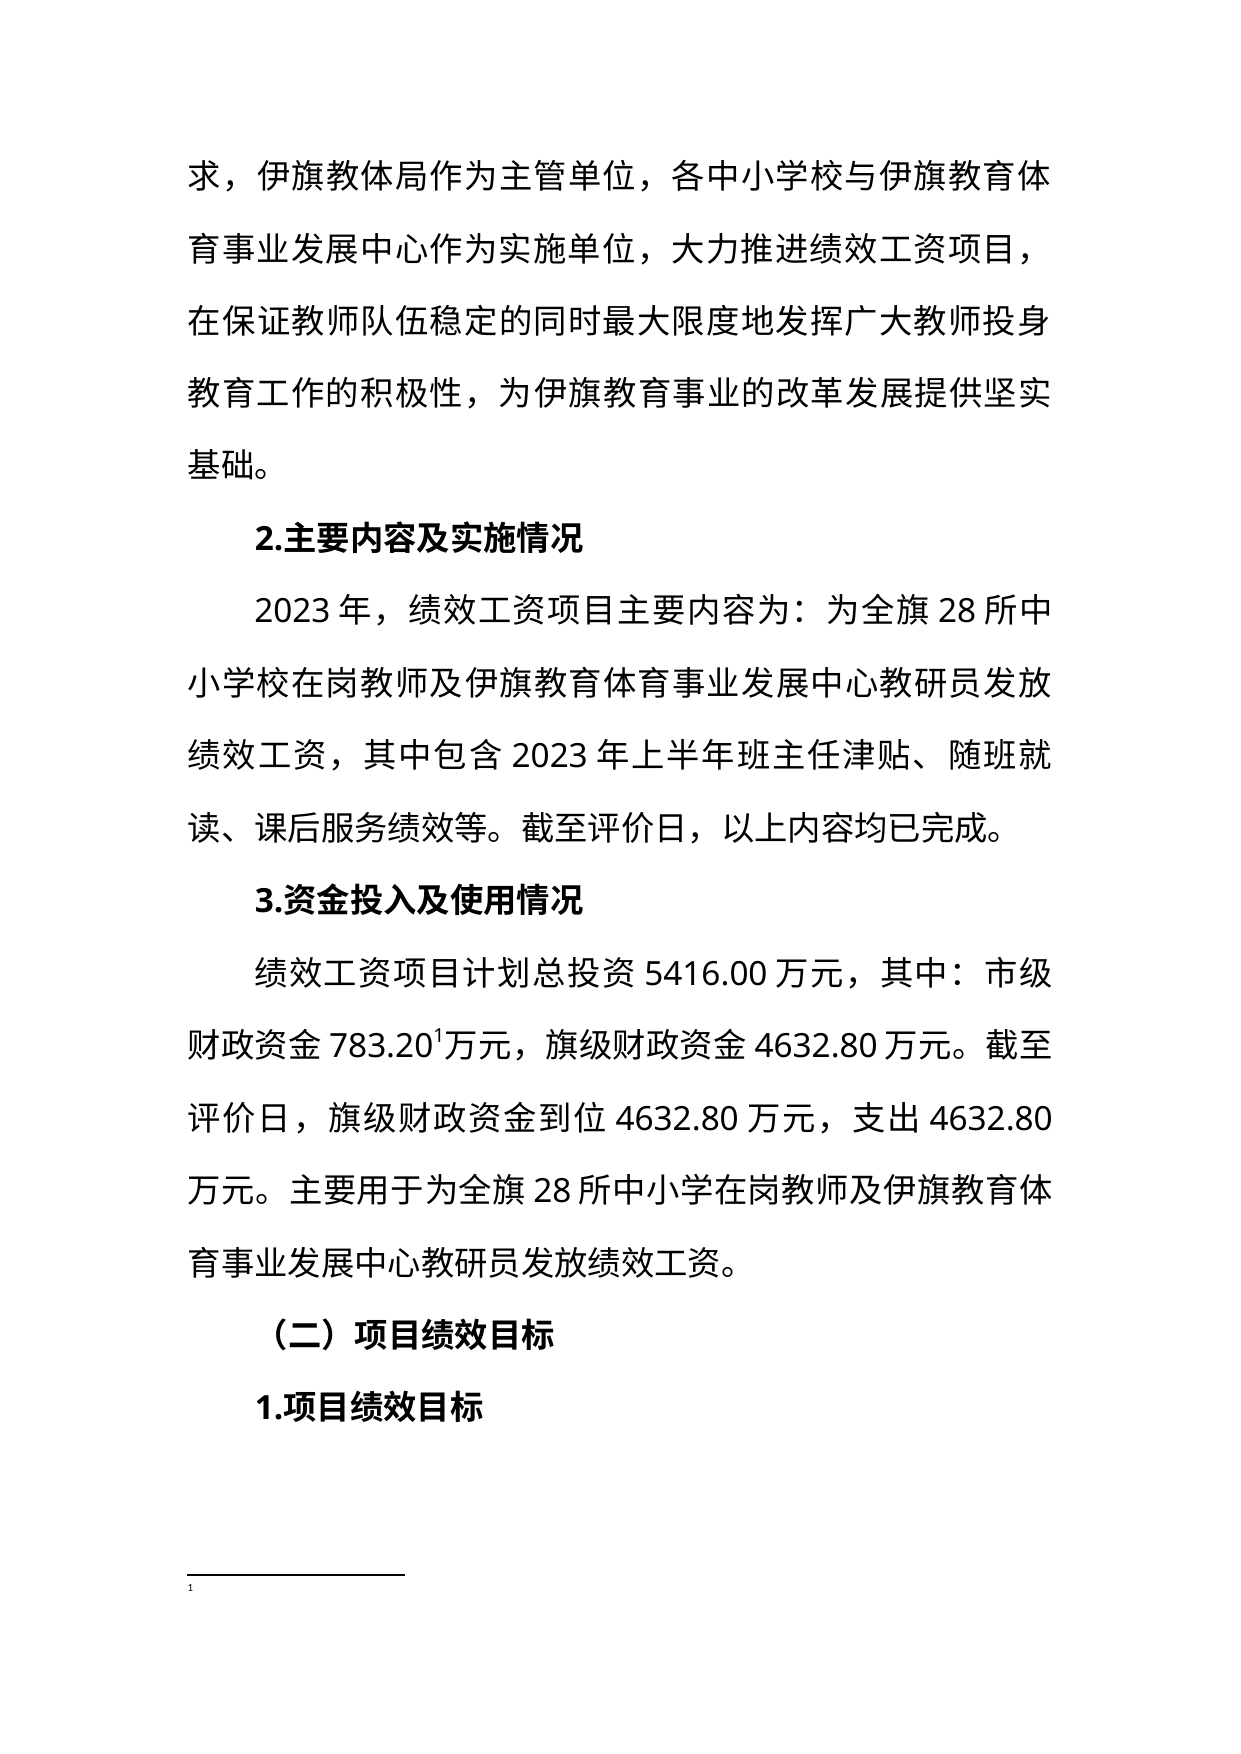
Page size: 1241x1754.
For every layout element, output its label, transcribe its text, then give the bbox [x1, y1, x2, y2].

text 2023年，绩效工资项目主要内容为：为全旗28所中小学校在岗教师及伊旗教育体育事业发展中心教研员发放绩效工资，其中包含2023年上半年班主任津贴、随班就读、课后服务绩效等。截至评价日，以上内容均已完成。 [187, 584, 1053, 849]
text 3.资金投入及使用情况 [187, 874, 1053, 922]
text 2.主要内容及实施情况 [187, 511, 1053, 560]
list 绩效工资项目计划总投资5416.00万元，其中：市级财政资金783.20万元，旗级财政资金4632.80万元。截至评价日，旗级财政资金到位4632.80万元，支出4632.80万元。主要用于为全旗28所中小学在岗教师及伊旗教育体育事业发展中心教研员发放绩效工资。 [187, 946, 1053, 1284]
list （二）项目绩效目标 [187, 1308, 1053, 1357]
list 1.项目绩效目标 [187, 1381, 1053, 1429]
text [187, 150, 1053, 487]
